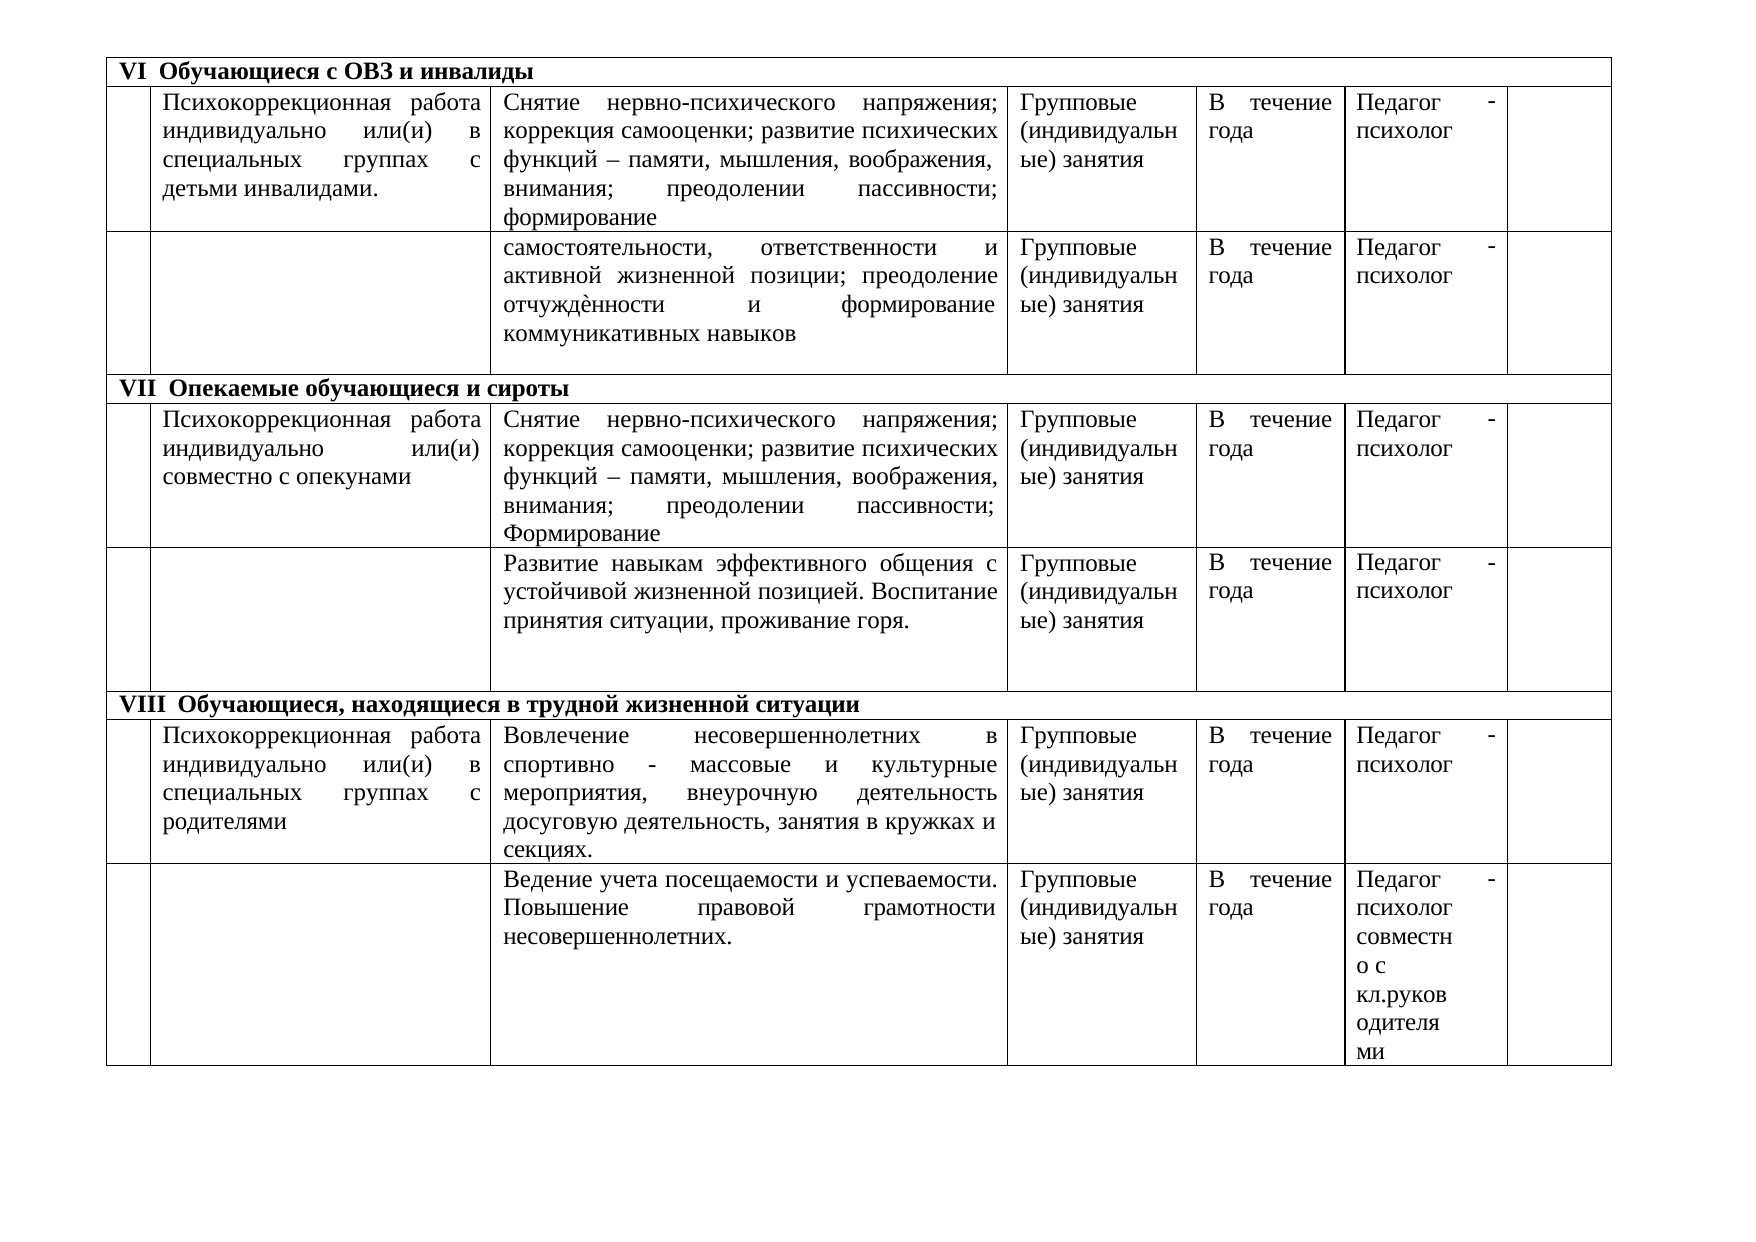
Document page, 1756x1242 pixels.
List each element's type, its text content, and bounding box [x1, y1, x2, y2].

table_cell самостоятельности, ответственности и активной жизненной позиции; преодоление отчуждѐнности и формирование коммуникативных навыков [491, 232, 1007, 374]
table_cell - [1471, 87, 1507, 231]
table_cell Снятие нервно-психического напряжения; коррекция самооценки; развитие психических функций – памяти, мышления, воображения, внимания; преодолении пассивности; формирование [491, 87, 1007, 231]
table_cell Групповые (индивидуальн ые) занятия [1008, 232, 1196, 374]
table_cell [1508, 404, 1611, 547]
table_cell Психокоррекционная работа индивидуально или(и) в специальных группах с детьми инвалидами. [151, 87, 490, 231]
table_cell Снятие нервно-психического напряжения; коррекция самооценки; развитие психических функций – памяти, мышления, воображения, внимания; преодолении пассивности; Формирование [491, 404, 1007, 547]
table_cell Педагог психолог [1346, 232, 1471, 374]
table_cell [151, 548, 490, 691]
table_cell [1508, 87, 1611, 231]
table_cell [1508, 864, 1611, 1065]
table_cell В течение года [1197, 548, 1344, 691]
table_cell [107, 87, 150, 231]
table_cell Групповые (индивидуальн ые) занятия [1008, 548, 1196, 691]
table_cell В течение года [1197, 87, 1344, 231]
table_cell Педагог психолог [1346, 548, 1471, 691]
table_cell - [1471, 232, 1507, 374]
table_header VI Обучающиеся с ОВЗ и инвалиды [107, 58, 1611, 86]
table_cell Педагог психолог [1346, 720, 1471, 863]
table_cell [151, 864, 490, 1065]
table_cell [1508, 548, 1611, 691]
table_cell Педагог психолог совместн о с кл.руков одителя ми [1346, 864, 1471, 1065]
table_cell Педагог психолог [1346, 87, 1471, 231]
table_cell [1508, 232, 1611, 374]
table_cell - [1471, 548, 1507, 691]
table_cell В течение года [1197, 720, 1344, 863]
table_cell Развитие навыкам эффективного общения с устойчивой жизненной позицией. Воспитание принятия ситуации, проживание горя. [491, 548, 1007, 691]
table_cell Групповые (индивидуальн ые) занятия [1008, 87, 1196, 231]
table_cell [151, 232, 490, 374]
table_cell [107, 720, 150, 863]
table_cell - [1471, 720, 1507, 863]
table_cell [107, 548, 150, 691]
table_cell В течение года [1197, 232, 1344, 374]
table_cell - [1471, 404, 1507, 547]
table_cell Ведение учета посещаемости и успеваемости. Повышение правовой грамотности несовершеннолетних. [491, 864, 1007, 1065]
table_cell [1508, 720, 1611, 863]
table_cell Вовлечение несовершеннолетних в спортивно - массовые и культурные мероприятия, внеурочную деятельность досуговую деятельность, занятия в кружках и секциях. [491, 720, 1007, 863]
table_cell VII Опекаемые обучающиеся и сироты [107, 375, 1611, 403]
table_cell Психокоррекционная работа индивидуально или(и) совместно с опекунами [151, 404, 490, 547]
table_cell VIII Обучающиеся, находящиеся в трудной жизненной ситуации [107, 692, 1611, 719]
table_cell [107, 864, 150, 1065]
table_cell [107, 232, 150, 374]
table_cell Групповые (индивидуальн ые) занятия [1008, 404, 1196, 547]
table_cell Групповые (индивидуальн ые) занятия [1008, 864, 1196, 1065]
table_cell Групповые (индивидуальн ые) занятия [1008, 720, 1196, 863]
table_cell В течение года [1197, 404, 1344, 547]
table_cell [107, 404, 150, 547]
table_cell Педагог психолог [1346, 404, 1471, 547]
table_cell В течение года [1197, 864, 1344, 1065]
table_cell - [1471, 864, 1507, 1065]
table_cell Психокоррекционная работа индивидуально или(и) в специальных группах с родителями [151, 720, 490, 863]
